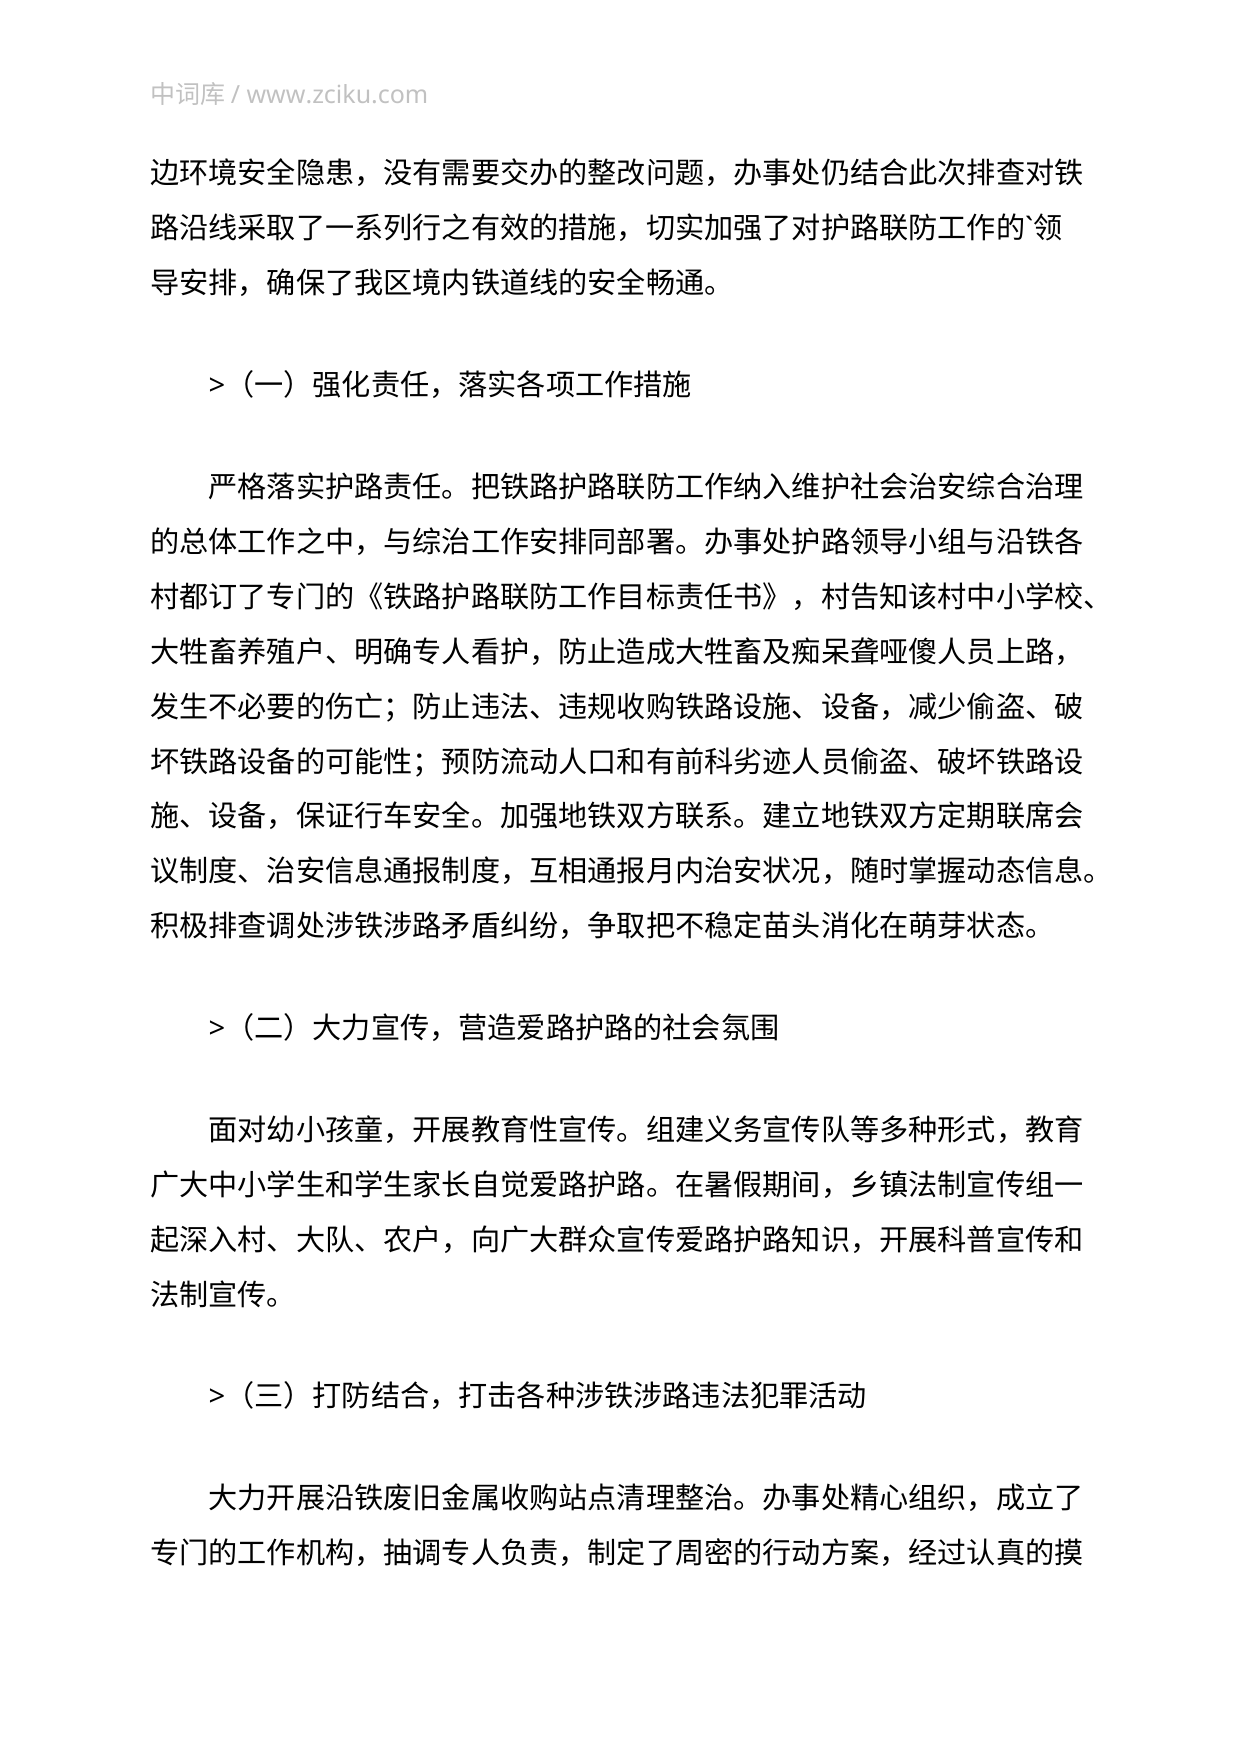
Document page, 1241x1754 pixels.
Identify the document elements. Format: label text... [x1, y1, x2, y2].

text >（三）打防结合，打击各种涉铁涉路违法犯罪活动 [150, 1373, 1090, 1415]
text 面对幼小孩童，开展教育性宣传。组建义务宣传队等多种形式，教育广大中小学生和学生家长自觉爱路护路。在暑假期间，乡镇法制宣传组一起深入村、大队、农户，向广大群众宣传爱路护路知识，开展科普宣传和法制宣传。 [150, 1107, 1090, 1313]
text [150, 150, 1090, 302]
text >（二）大力宣传，营造爱路护路的社会氛围 [150, 1004, 1090, 1047]
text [150, 1475, 1090, 1572]
text 严格落实护路责任。把铁路护路联防工作纳入维护社会治安综合治理的总体工作之中，与综治工作安排同部署。办事处护路领导小组与沿铁各村都订了专门的《铁路护路联防工作目标责任书》，村告知该村中小学校、大牲畜养殖户、明确专人看护，防止造成大牲畜及痴呆聋哑傻人员上路，发生不必要的伤亡；防止违法、违规收购铁路设施、设备，减少偷盗、破坏铁路设备的可能性；预防流动人口和有前科劣迹人员偷盗、破坏铁路设施、设备，保证行车安全。加强地铁双方联系。建立地铁双方定期联席会议制度、治安信息通报制度，互相通报月内治安状况，随时掌握动态信息。积极排查调处涉铁涉路矛盾纠纷，争取把不稳定苗头消化在萌芽状态。 [150, 464, 1090, 945]
text >（一）强化责任，落实各项工作措施 [150, 362, 1090, 404]
